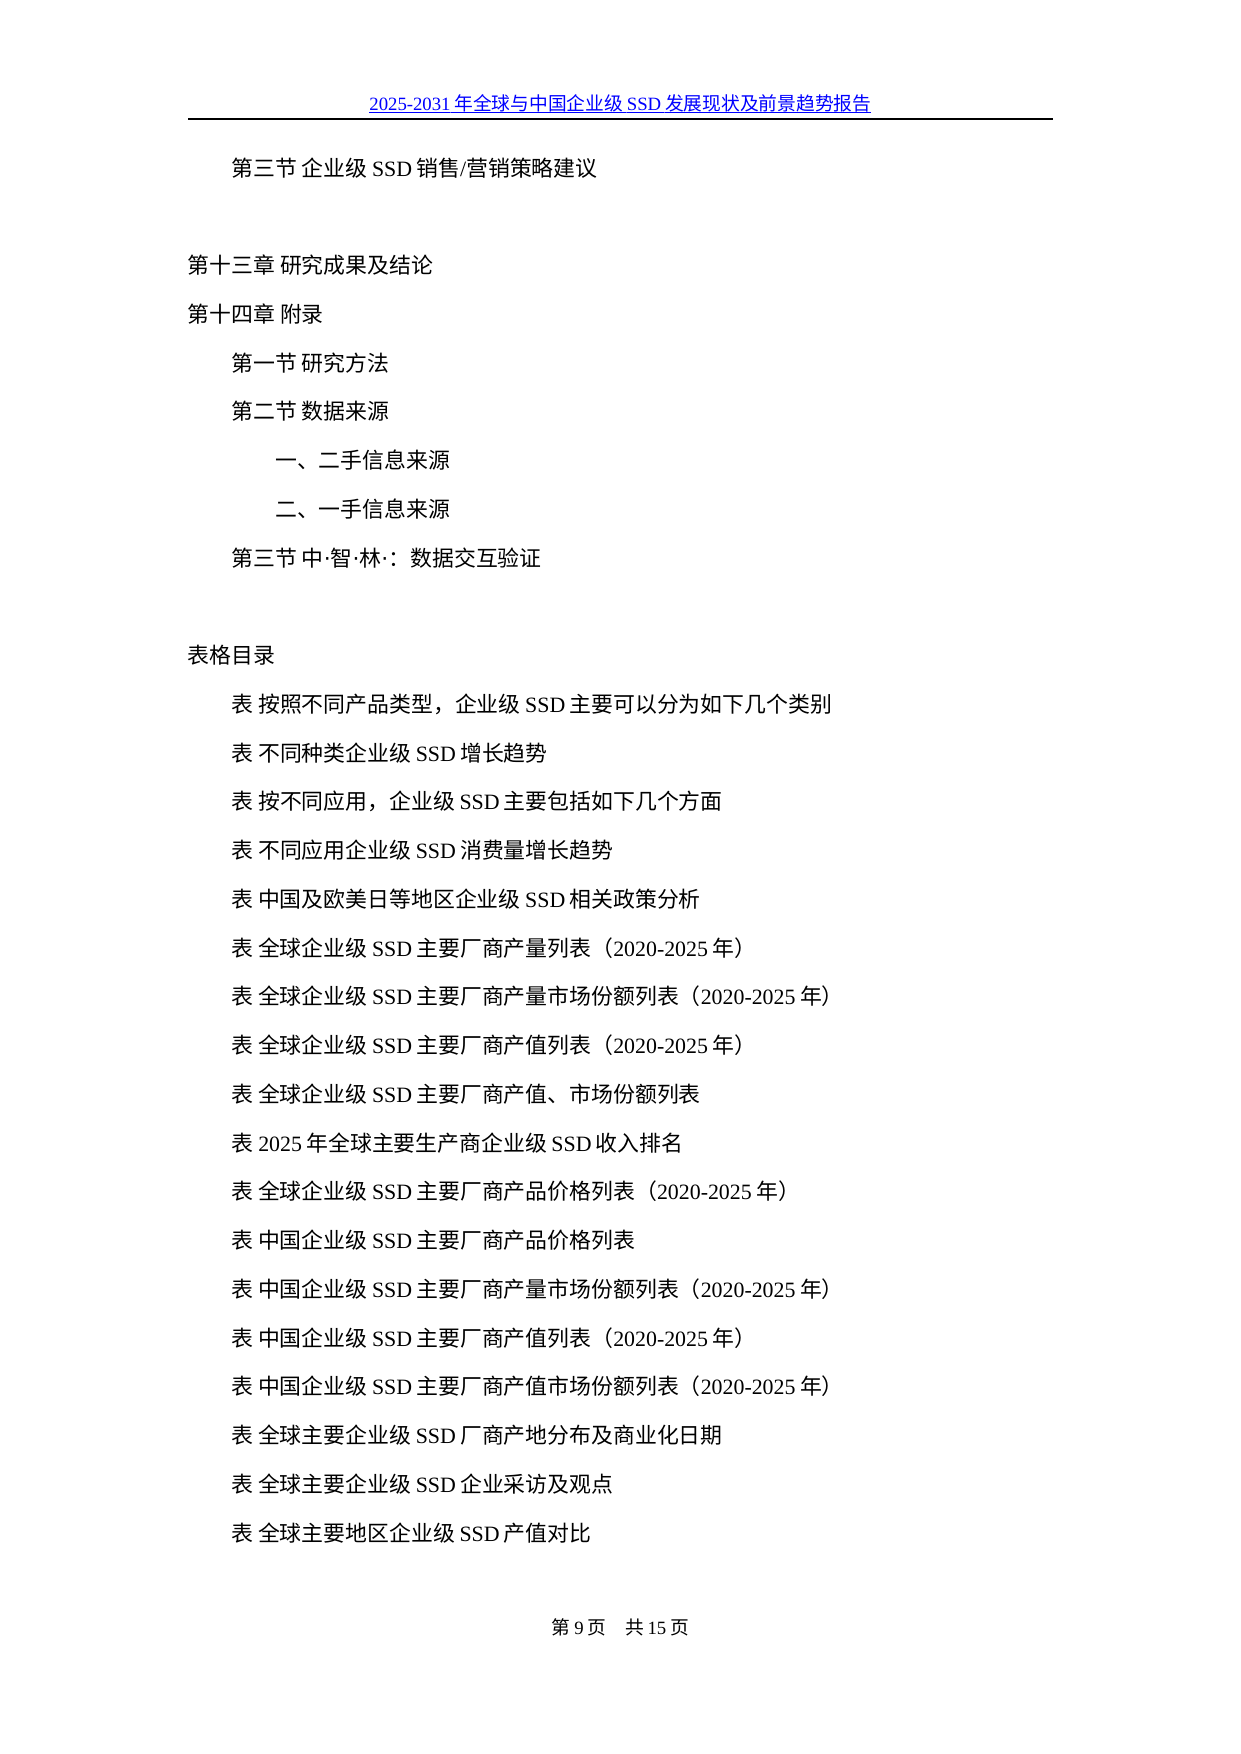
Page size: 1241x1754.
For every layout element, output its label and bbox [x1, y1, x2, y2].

text [187, 150, 1053, 1548]
